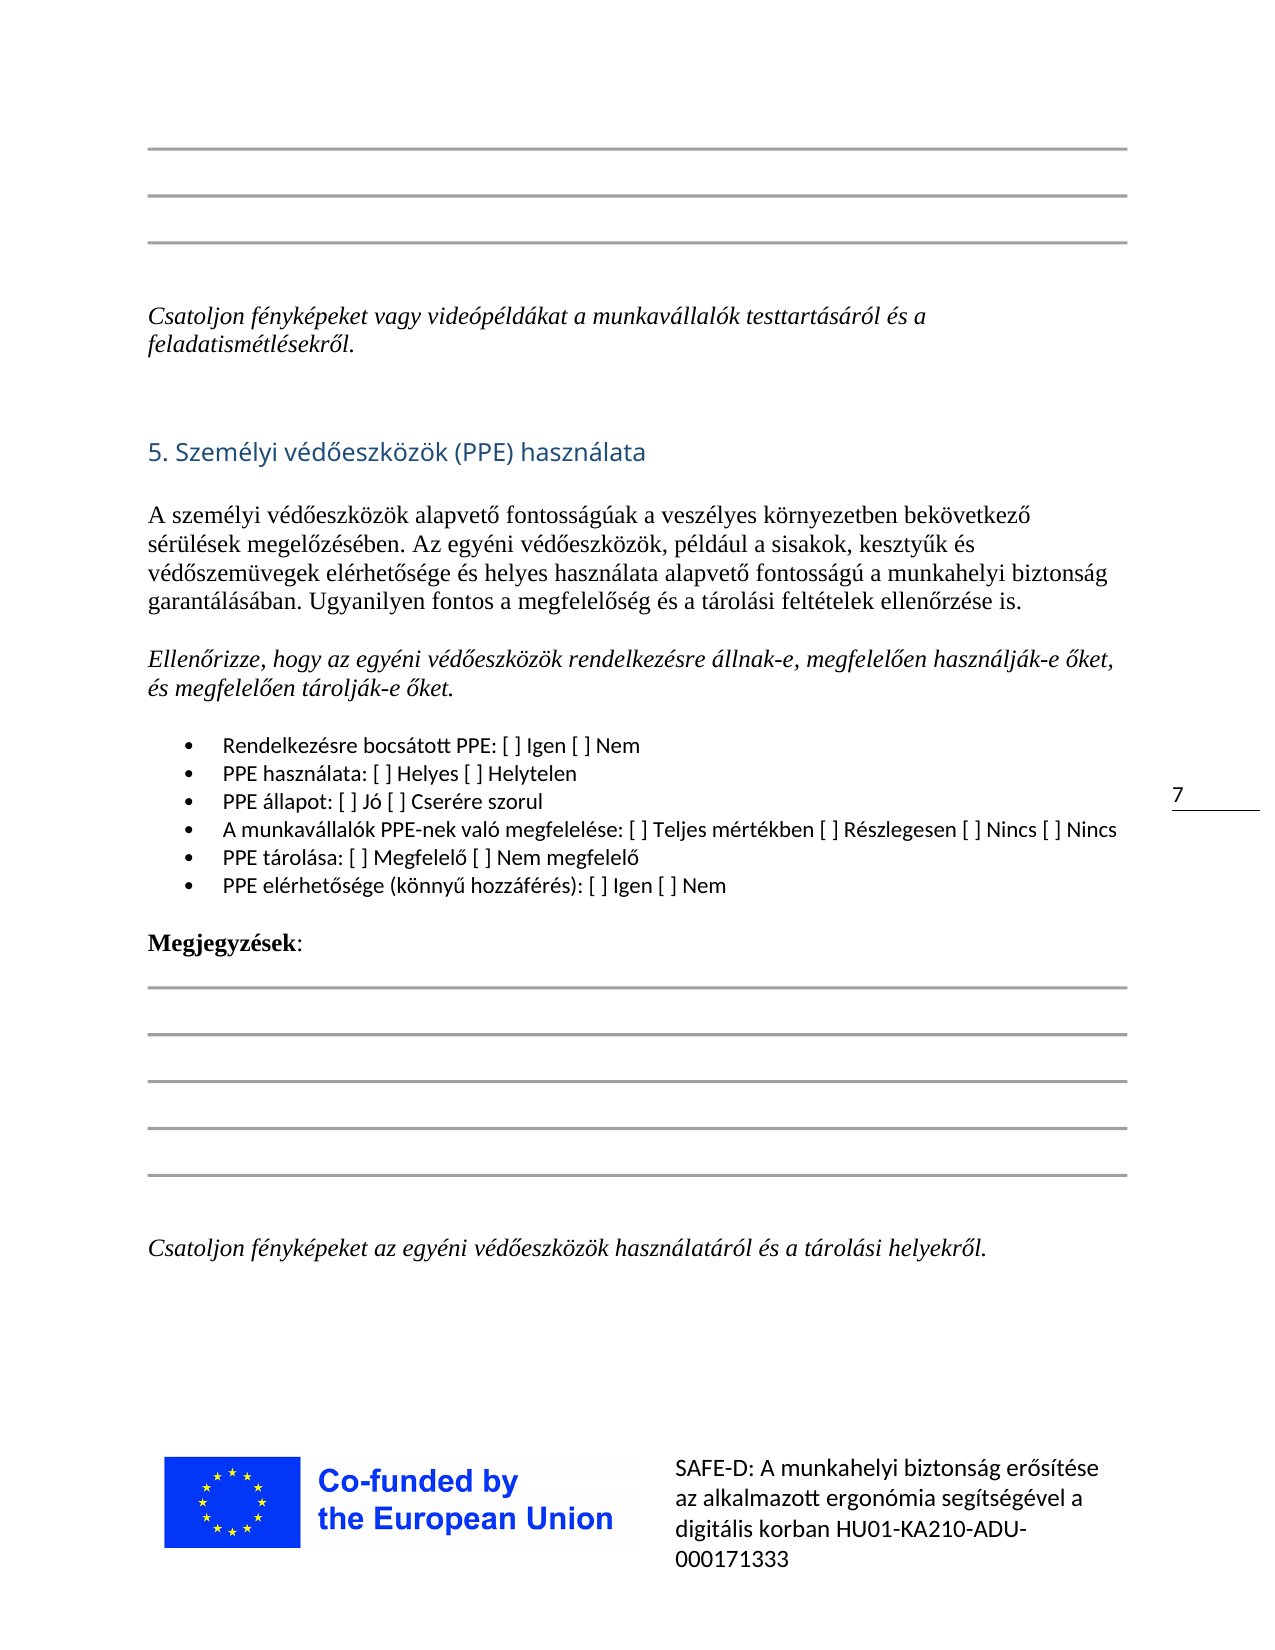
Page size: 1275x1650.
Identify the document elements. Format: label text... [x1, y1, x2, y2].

subtitle 5. Személyi védőeszközök (PPE) használata [148, 434, 1127, 468]
list PPE tárolása: [ ] Megfelelő [ ] Nem megfelelő [185, 843, 1127, 871]
picture [158, 1451, 647, 1554]
list PPE állapot: [ ] Jó [ ] Cserére szorul [185, 787, 1127, 815]
text Csatoljon fényképeket vagy videópéldákat a munkavállalók testtartásáról és a feladatismétlésekről. [148, 301, 1127, 358]
list A munkavállalók PPE-nek való megfelelése: [ ] Teljes mértékben [ ] Részlegesen [ ] Nincs [ ] Nincs [185, 815, 1127, 843]
text A személyi védőeszközök alapvető fontosságúak a veszélyes környezetben bekövetkező sérülések megelőzésében. Az egyéni védőeszközök, például a sisakok, kesztyűk és védőszemüvegek elérhetősége és helyes használata alapvető fontosságú a munkahelyi biztonság garantálásában. Ugyanilyen fontos a megfelelőség és a tárolási feltételek ellenőrzése is. [148, 500, 1127, 615]
list PPE elérhetősége (könnyű hozzáférés): [ ] Igen [ ] Nem [185, 871, 1127, 899]
list Rendelkezésre bocsátott PPE: [ ] Igen [ ] Nem [185, 731, 1127, 759]
text Megjegyzések: [148, 928, 1127, 957]
text Csatoljon fényképeket az egyéni védőeszközök használatáról és a tárolási helyekről. [148, 1233, 1127, 1262]
text Ellenőrizze, hogy az egyéni védőeszközök rendelkezésre állnak-e, megfelelően használják-e őket, és megfelelően tárolják-e őket. [148, 644, 1127, 702]
list PPE használata: [ ] Helyes [ ] Helytelen [185, 759, 1127, 787]
